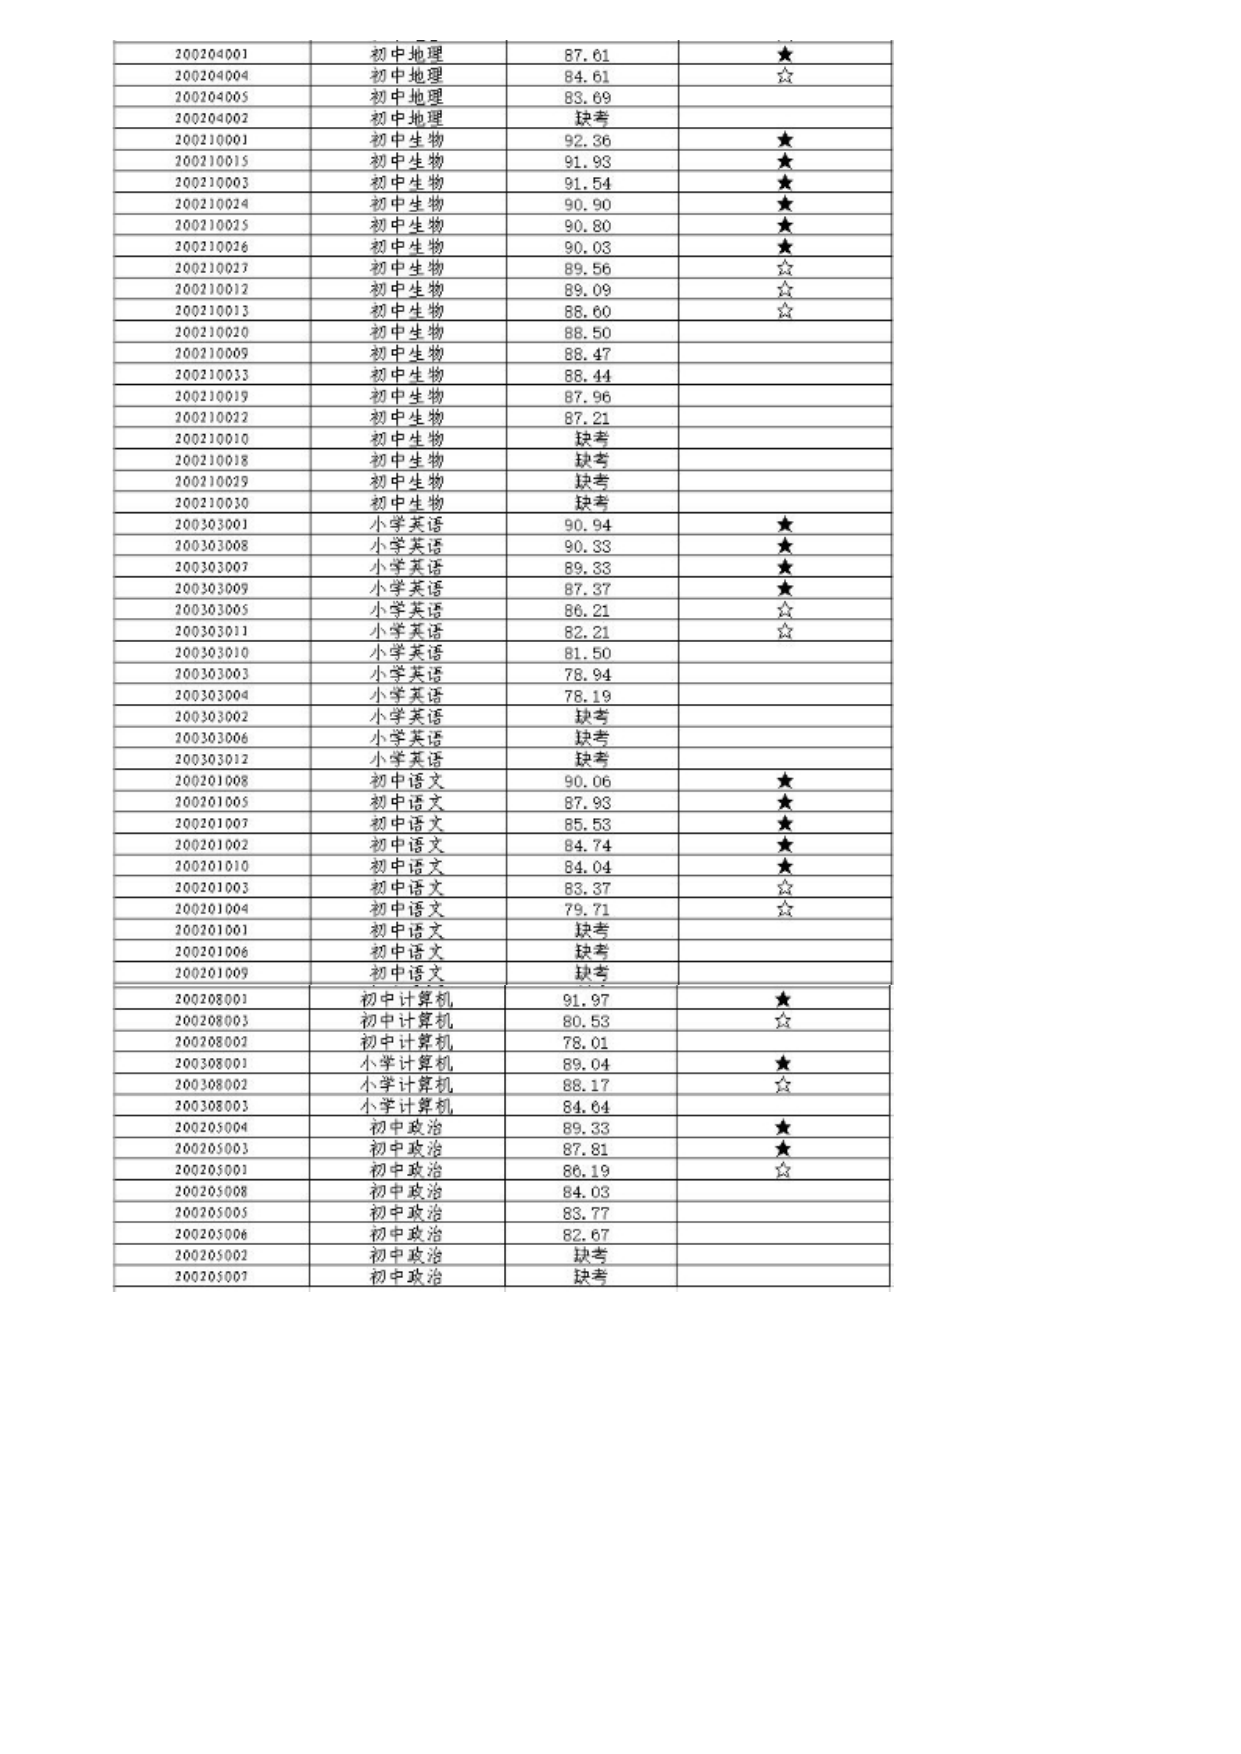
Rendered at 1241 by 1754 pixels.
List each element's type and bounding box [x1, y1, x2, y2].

picture [112, 40, 894, 1292]
